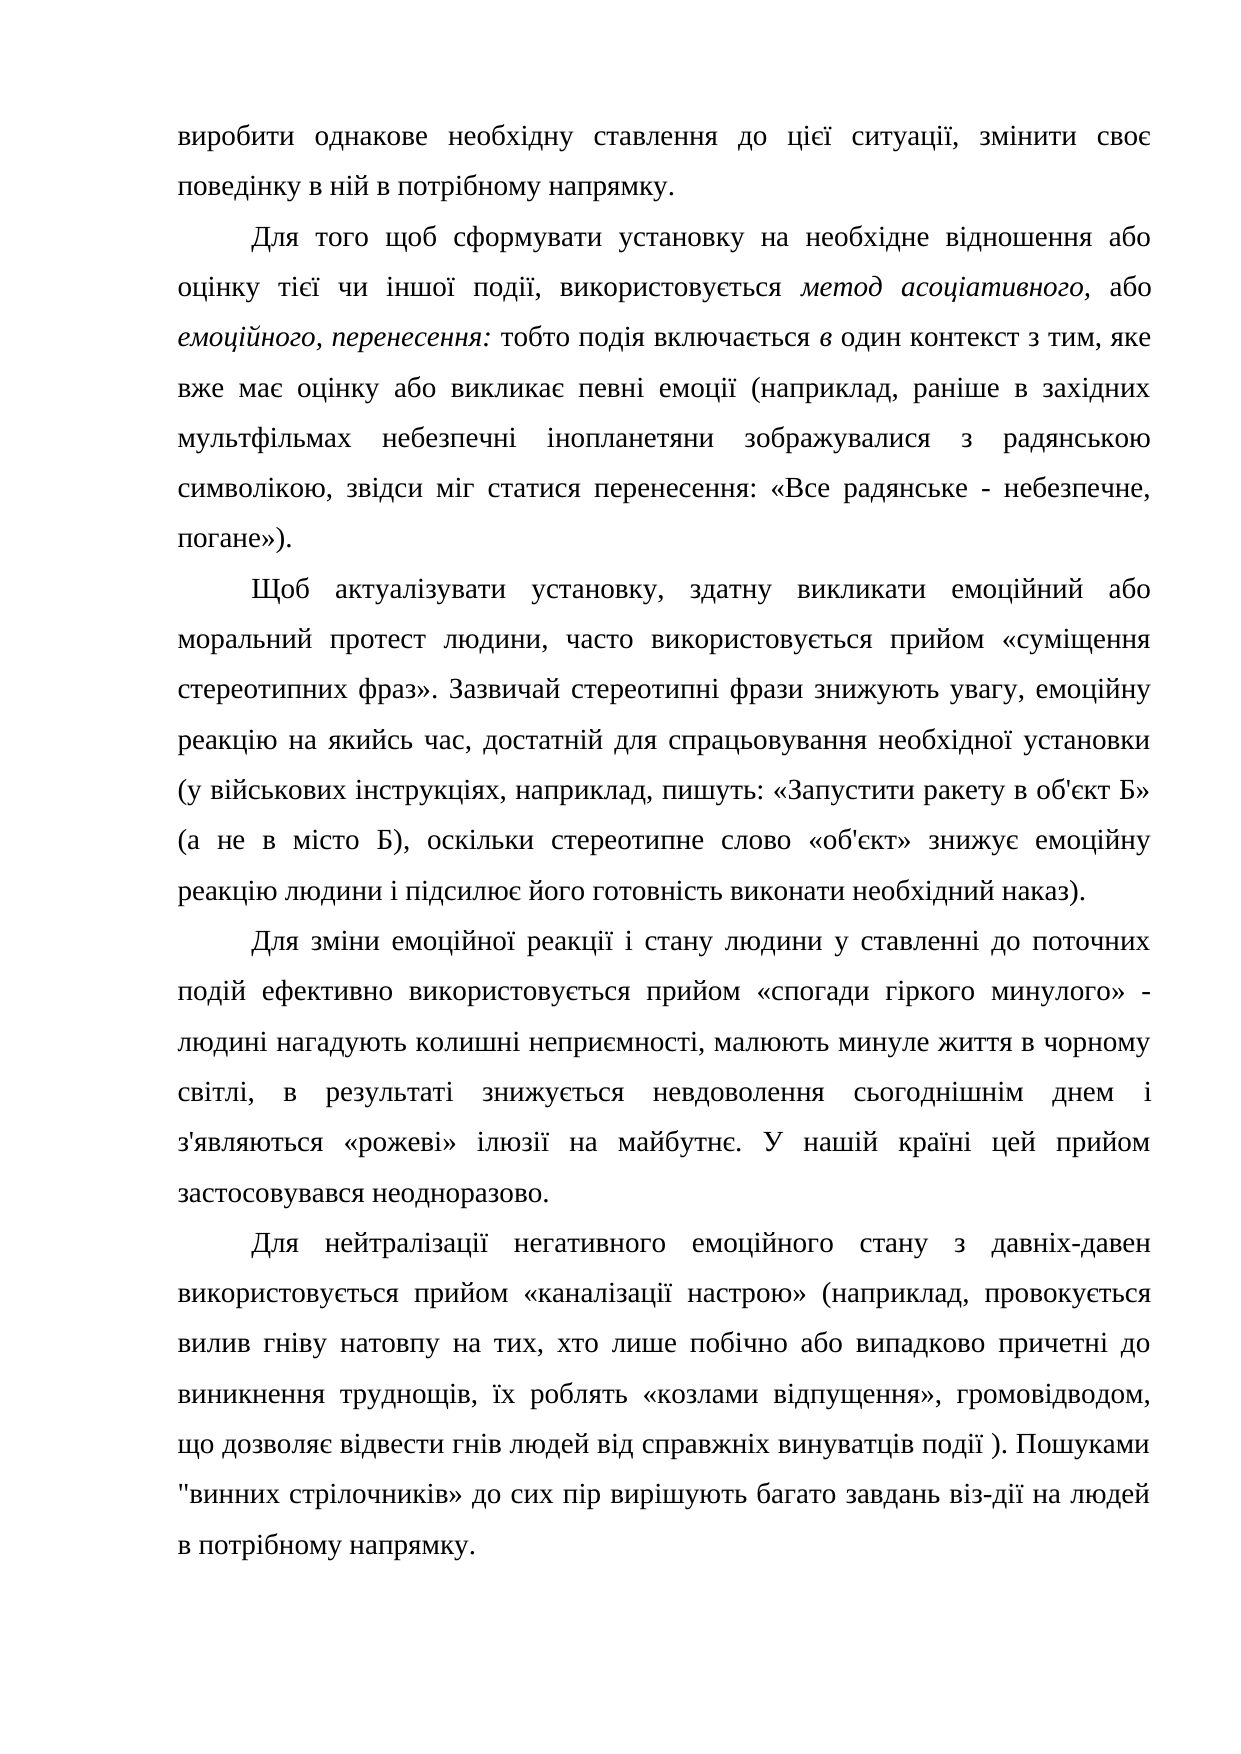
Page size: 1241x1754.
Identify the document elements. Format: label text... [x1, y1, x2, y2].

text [177, 118, 1152, 202]
text Щоб актуалізувати установку, здатну викликати емоційний або моральний протест людини, часто використовується прийом «суміщення стереотипних фраз». Зазвичай стереотипні фрази знижують увагу, емоційну реакцію на якийсь час, достатній для спрацьовування необхідної установки (у військових інструкціях, наприклад, пишуть: «Запустити ракету в об'єкт Б» (а не в місто Б), оскільки стереотипне слово «об'єкт» знижує емоційну реакцію людини і підсилює його готовність виконати необхідний наказ). [177, 571, 1152, 906]
text Для нейтралізації негативного емоційного стану з давніх-давен використовується прийом «каналізації настрою» (наприклад, провокується вилив гніву натовпу на тих, хто лише побічно або випадково причетні до виникнення труднощів, їх роблять «козлами відпущення», громовідводом, що дозволяє відвести гнів людей від справжніх винуватців події ). Пошуками "винних стрілочників» до сих пір вирішують багато завдань віз-дії на людей в потрібному напрямку. [177, 1225, 1152, 1560]
text Для того щоб сформувати установку на необхідне відношення або оцінку тієї чи іншої події, використовується метод асоціативного, або емоційного, перенесення: тобто подія включається в один контекст з тим, яке вже має оцінку або викликає певні емоції (наприклад, раніше в західних мультфільмах небезпечні інопланетяни зображувалися з радянською символікою, звідси міг статися перенесення: «Все радянське - небезпечне, погане»). [177, 219, 1152, 554]
text Для зміни емоційної реакції і стану людини у ставленні до поточних подій ефективно використовується прийом «спогади гіркого минулого» - людині нагадують колишні неприємності, малюють минуле життя в чорному світлі, в результаті знижується невдоволення сьогоднішнім днем ​​і з'являються «рожеві» ілюзії на майбутнє. У нашій країні цей прийом застосовувався неодноразово. [177, 923, 1152, 1208]
